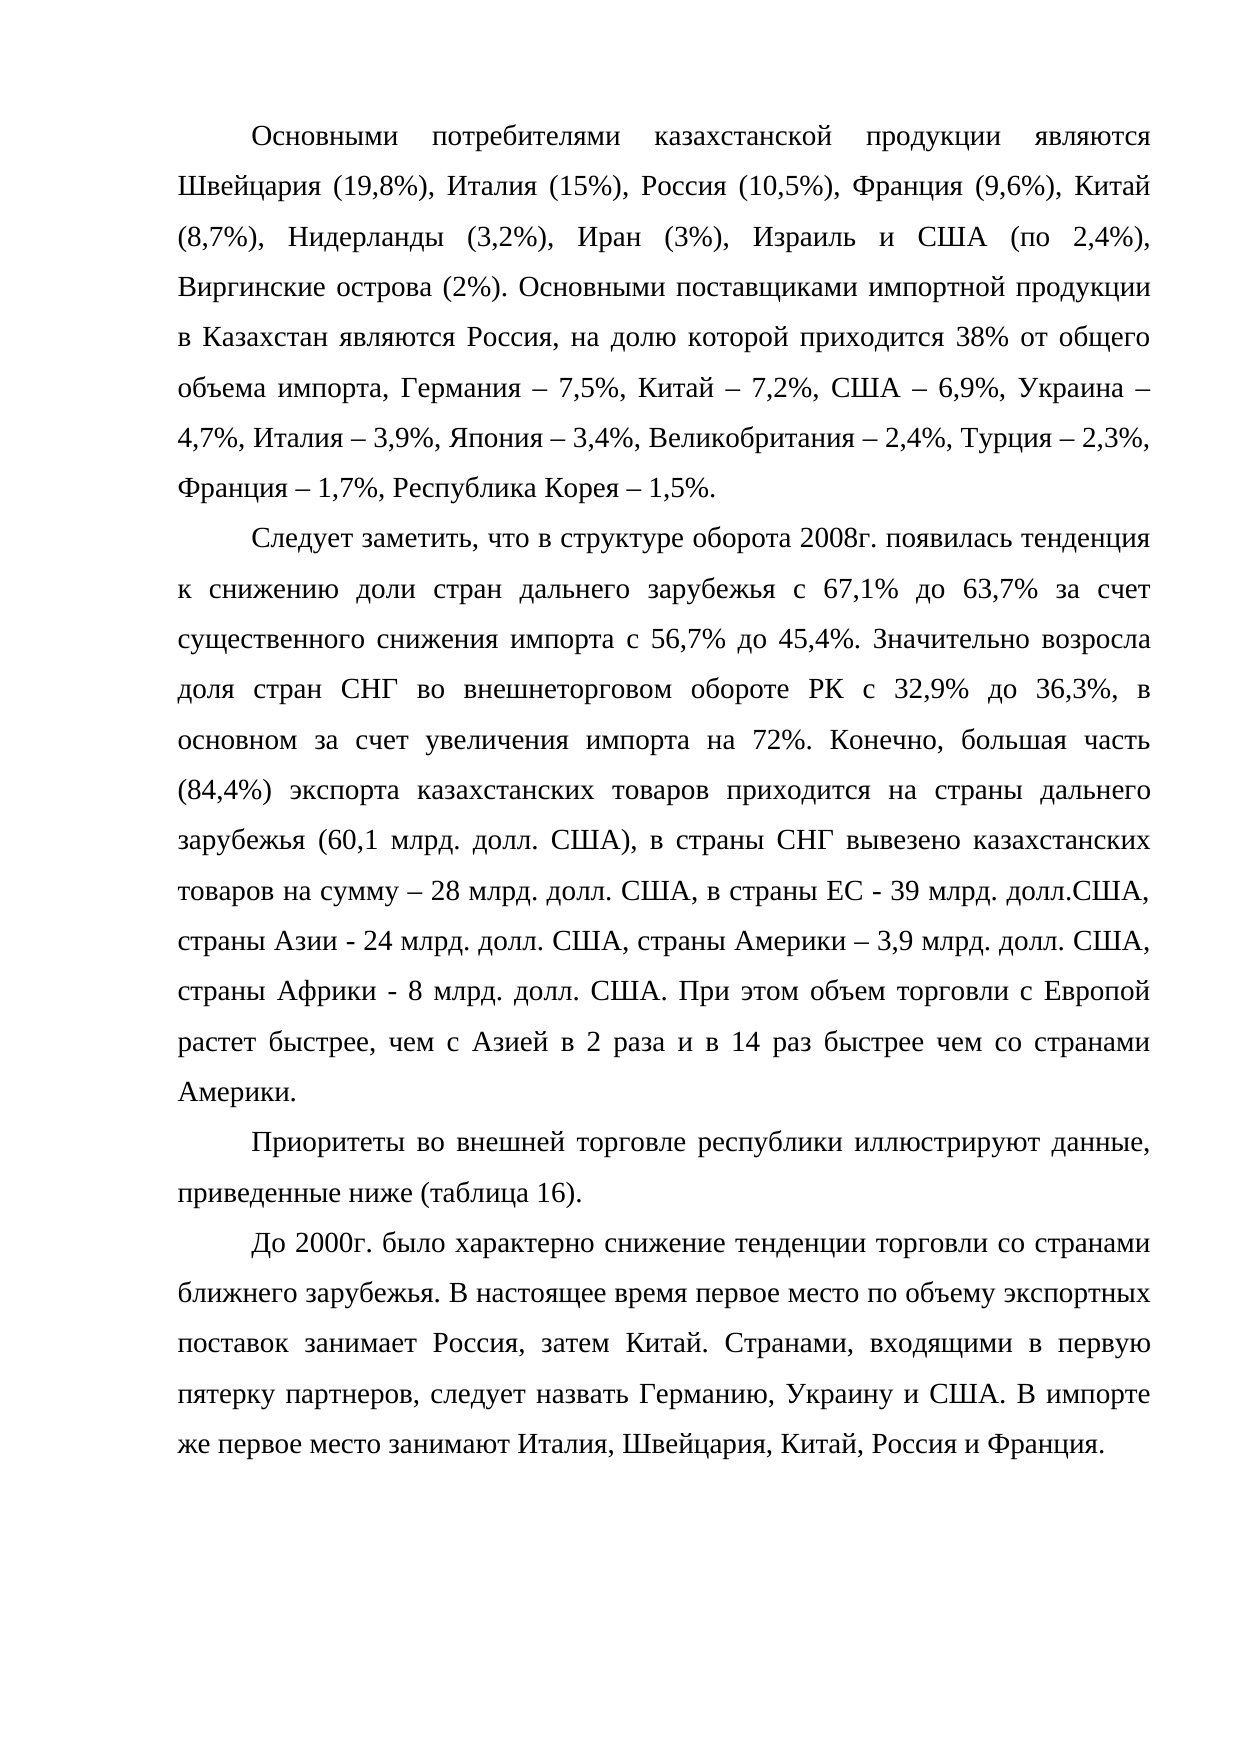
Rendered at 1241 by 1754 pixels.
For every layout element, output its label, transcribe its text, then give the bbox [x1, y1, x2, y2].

text Основными потребителями казахстанской продукции являются Швейцария (19,8%), Италия (15%), Россия (10,5%), Франция (9,6%), Китай (8,7%), Нидерланды (3,2%), Иран (3%), Израиль и США (по 2,4%), Виргинские острова (2%). Основными поставщиками импортной продукции в Казахстан являются Россия, на долю которой приходится 38% от общего объема импорта, Германия – 7,5%, Китай – 7,2%, США – 6,9%, Украина – 4,7%, Италия – 3,9%, Япония – 3,4%, Великобритания – 2,4%, Турция – 2,3%, Франция – 1,7%, Республика Корея – 1,5%. [177, 118, 1152, 504]
text Приоритеты во внешней торговле республики иллюстрируют данные, приведенные ниже (таблица 16). [177, 1124, 1152, 1208]
text Следует заметить, что в структуре оборота 2008г. появилась тенденция к снижению доли стран дальнего зарубежья с 67,1% до 63,7% за счет существенного снижения импорта с 56,7% до 45,4%. Значительно возросла доля стран СНГ во внешнеторговом обороте РК с 32,9% до 36,3%, в основном за счет увеличения импорта на 72%. Конечно, большая часть (84,4%) экспорта казахстанских товаров приходится на страны дальнего зарубежья (60,1 млрд. долл. США), в страны СНГ вывезено казахстанских товаров на сумму – 28 млрд. долл. США, в страны ЕС - 39 млрд. долл.США, страны Азии - 24 млрд. долл. США, страны Америки – 3,9 млрд. долл. США, страны Африки - 8 млрд. долл. США. При этом объем торговли с Европой растет быстрее, чем с Азией в 2 раза и в 14 раз быстрее чем со странами Америки. [177, 521, 1152, 1108]
text До 2000г. было характерно снижение тенденции торговли со странами ближнего зарубежья. В настоящее время первое место по объему экспортных поставок занимает Россия, затем Китай. Странами, входящими в первую пятерку партнеров, следует назвать Германию, Украину и США. В импорте же первое место занимают Италия, Швейцария, Китай, Россия и Франция. [177, 1225, 1152, 1460]
